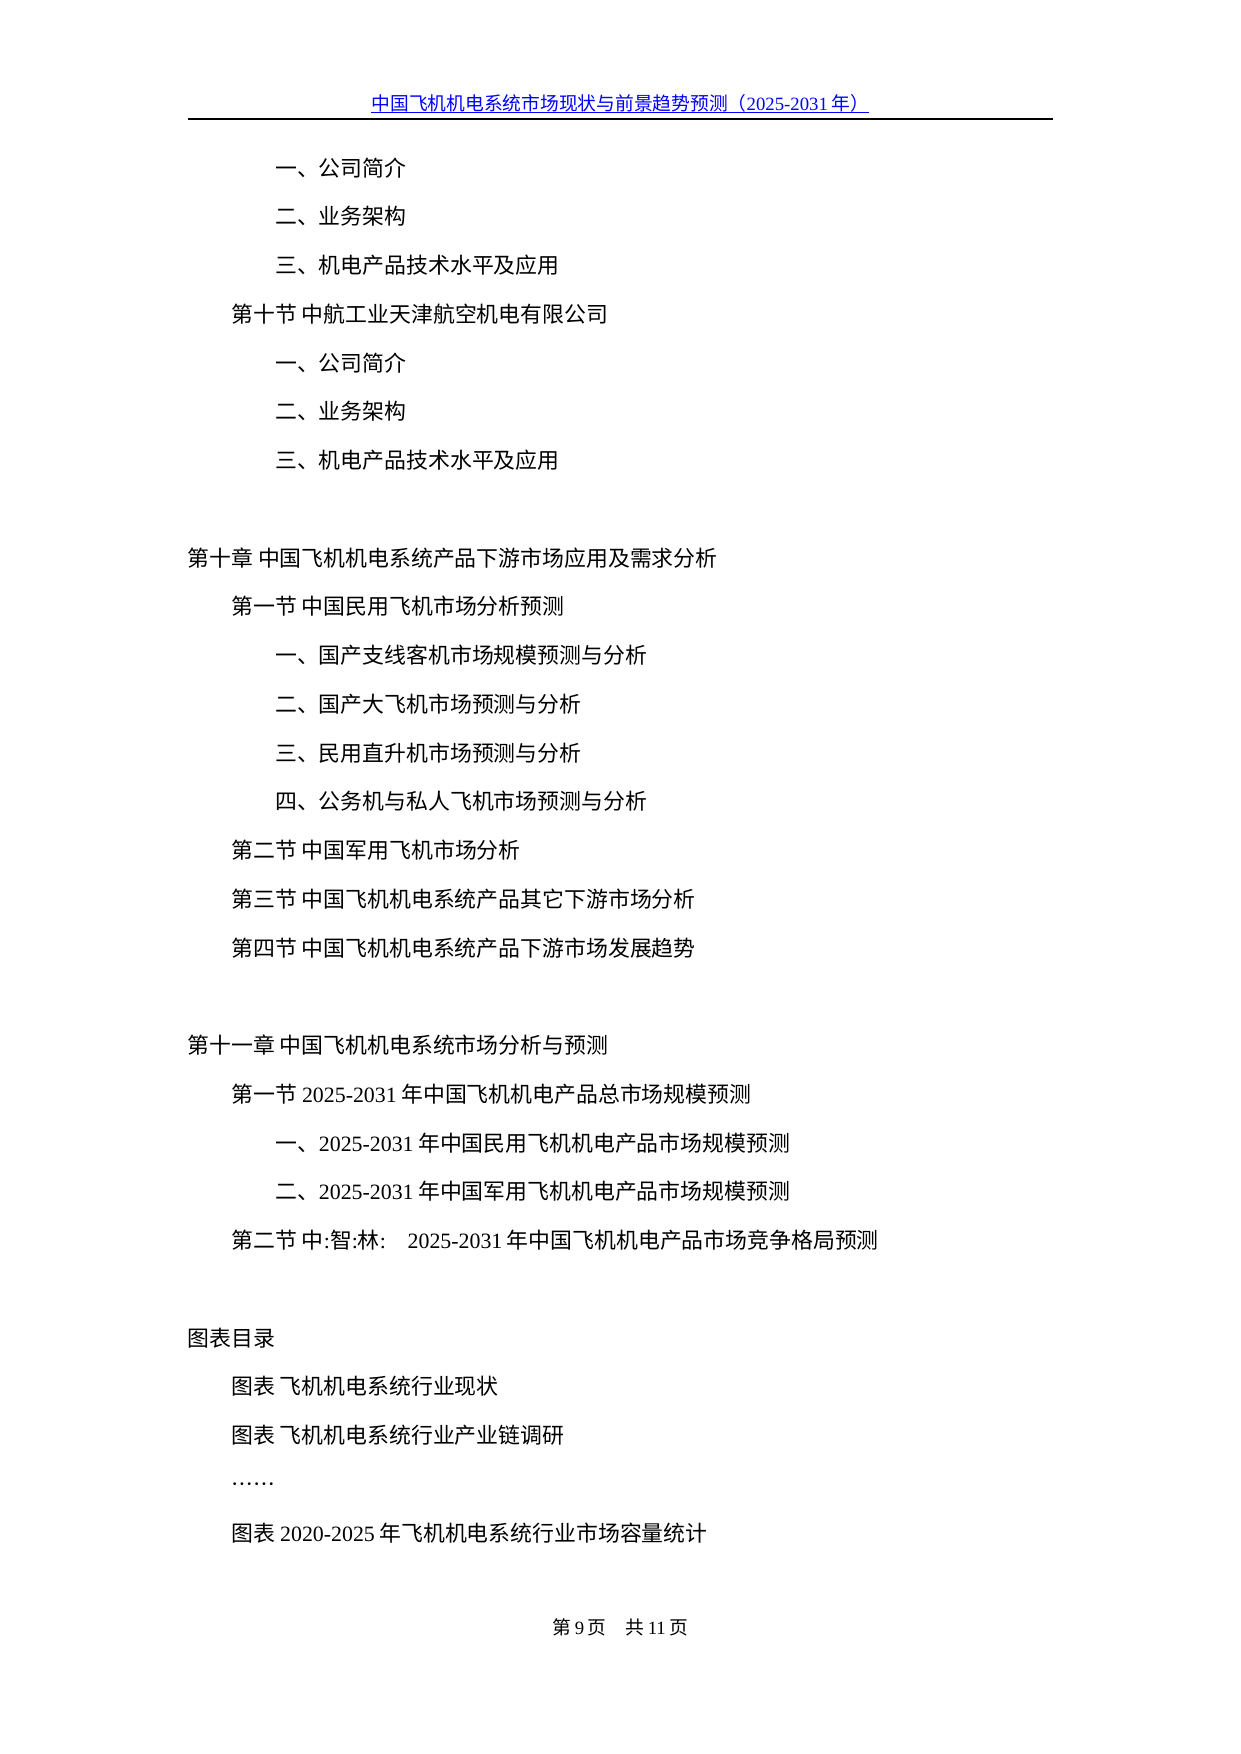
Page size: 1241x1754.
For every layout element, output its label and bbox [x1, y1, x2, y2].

text [187, 150, 1053, 1548]
